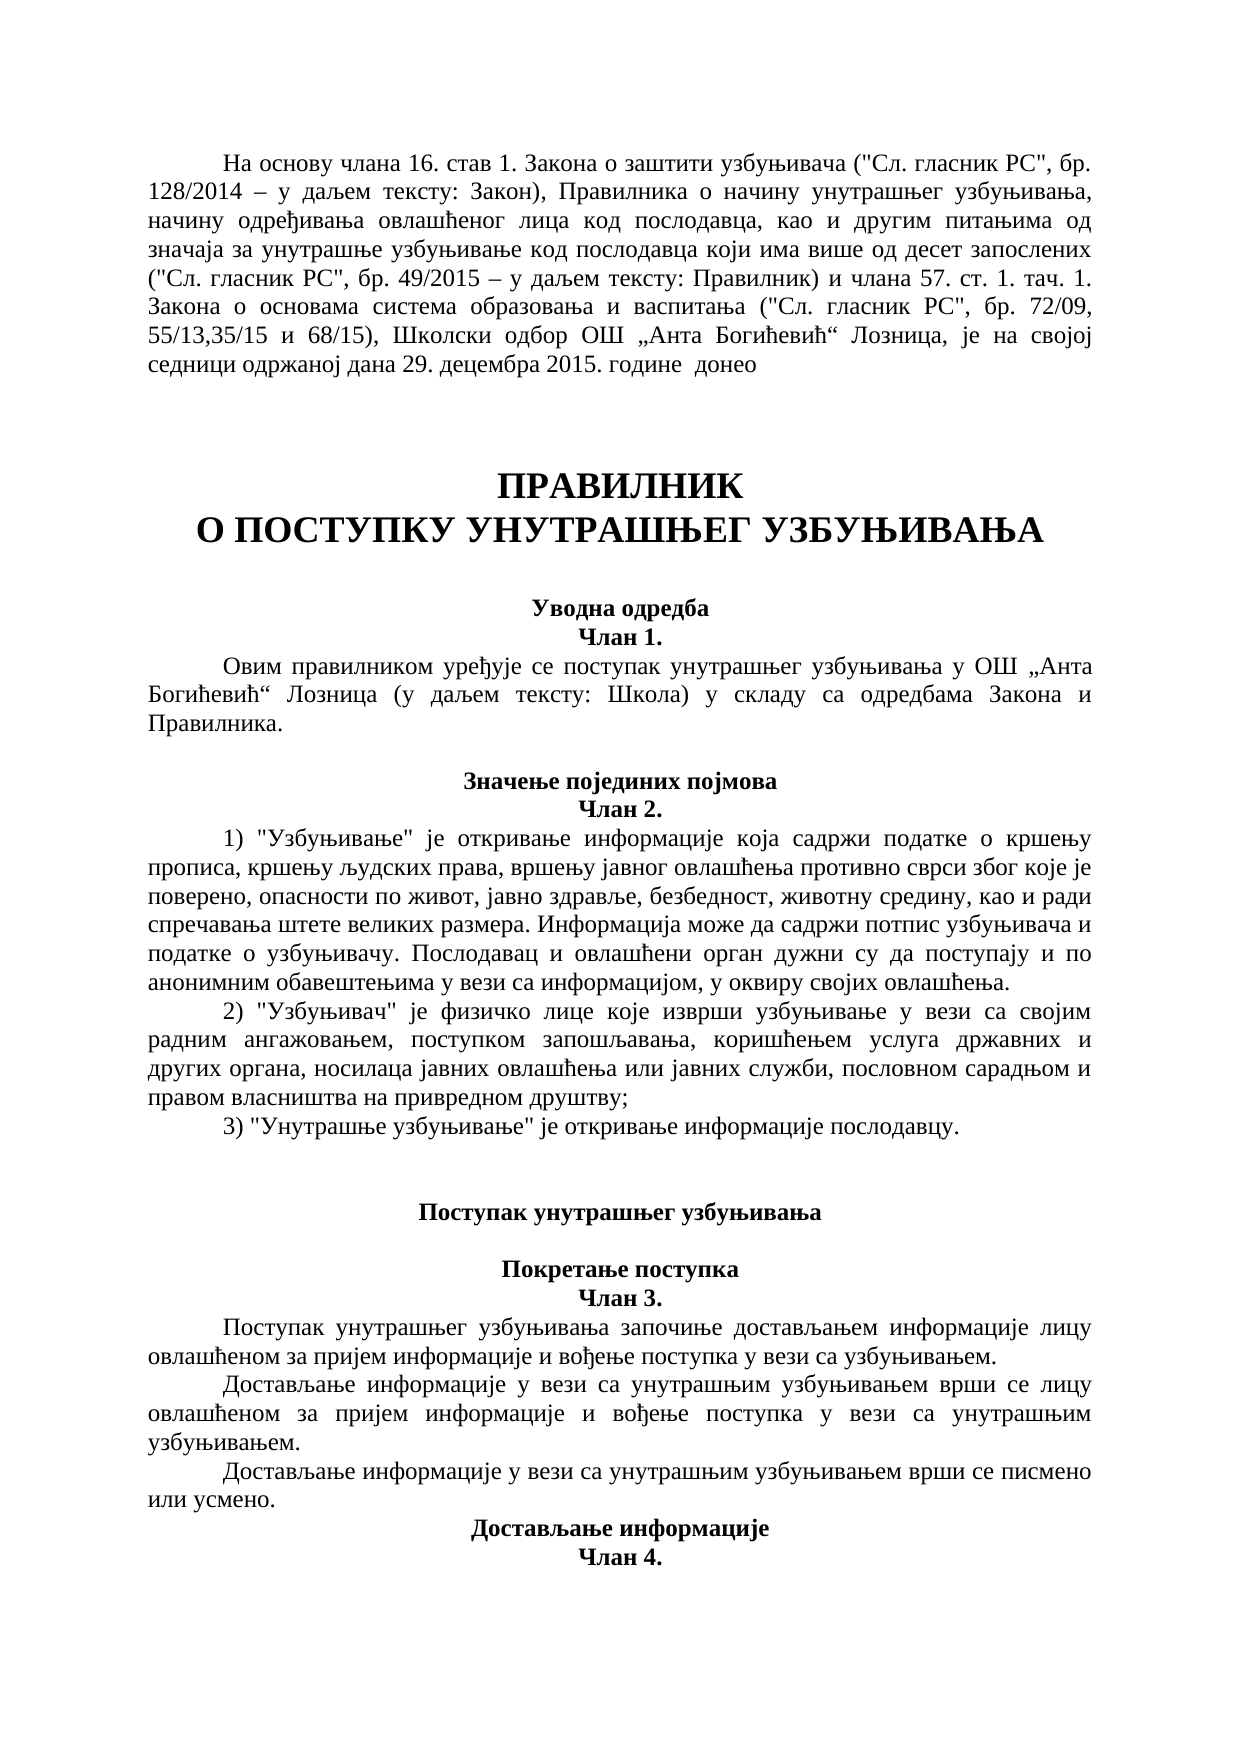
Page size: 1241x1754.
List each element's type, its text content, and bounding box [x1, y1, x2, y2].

text Овим правилником уређује се поступак унутрашњег узбуњивања у ОШ „Анта Богићевић“ Лозница (у даљем тексту: Школа) у складу са одредбама Закона и Правилника. [148, 651, 1093, 737]
subtitle Достављање информације [148, 1513, 1093, 1542]
subtitle Покретање поступка [148, 1254, 1093, 1283]
subtitle Поступак унутрашњег узбуњивања [148, 1197, 1093, 1226]
text На основу члана 16. став 1. Закона о заштити узбуњивача ("Сл. гласник РС", бр. 128/2014 – у даљем тексту: Закон), Правилника о начину унутрашњег узбуњивања, начину одређивања овлашћеног лица код послодавца, као и другим питањима од значаја за унутрашње узбуњивање код послодавца који има више од десет запослених ("Сл. гласник РС", бр. 49/2015 – у даљем тексту: Правилник) и члана 57. ст. 1. тач. 1. Закона о основама система образовања и васпитања ("Сл. гласник РС", бр. 72/09, 55/13,35/15 и 68/15), Школски одбор ОШ „Анта Богићевић“ Лозница, је на својој седници одржаној дана 29. децембра 2015. године донео [148, 148, 1093, 378]
text Достављање информације у вези са унутрашњим узбуњивањем врши се лицу овлашћеном за пријем информације и вођење поступка у вези са унутрашњим узбуњивањем. [148, 1369, 1093, 1456]
text Члан 4. [148, 1542, 1093, 1571]
text Члан 2. [148, 794, 1093, 823]
text 2) "Узбуњивач" је физичко лице које изврши узбуњивање у вези са својим радним ангажовањем, поступком запошљавања, коришћењем услуга државних и других органа, носилаца јавних овлашћења или јавних служби, пословном сарадњом и правом власништва на привредном друштву; [148, 996, 1093, 1111]
text Члан 1. [148, 622, 1093, 651]
subtitle Уводна одредба [148, 593, 1093, 622]
text 1) "Узбуњивање" је откривање информације која садржи податке о кршењу прописа, кршењу људских права, вршењу јавног овлашћења противно сврси због које је поверено, опасности по живот, јавно здравље, безбедност, животну средину, као и ради спречавања штете великих размера. Информација може да садржи потпис узбуњивача и податке о узбуњивачу. Послодавац и овлашћени орган дужни су да поступају и по анонимним обавештењима у вези са информацијом, у оквиру својих овлашћења. [148, 823, 1093, 996]
subtitle О ПОСТУПКУ УНУТРАШЊЕГ УЗБУЊИВАЊА [148, 507, 1093, 550]
subtitle Значење појединих појмова [148, 766, 1093, 794]
text Члан 3. [148, 1283, 1093, 1312]
text Достављање информације у вези са унутрашњим узбуњивањем врши се писмено или усмено. [148, 1456, 1093, 1513]
text 3) "Унутрашње узбуњивање" је откривање информације послодавцу. [148, 1111, 1093, 1139]
text Поступак унутрашњег узбуњивања започиње достављањем информације лицу овлашћеном за пријем информације и вођење поступка у вези са узбуњивањем. [148, 1312, 1093, 1369]
subtitle ПРАВИЛНИК [148, 464, 1093, 507]
